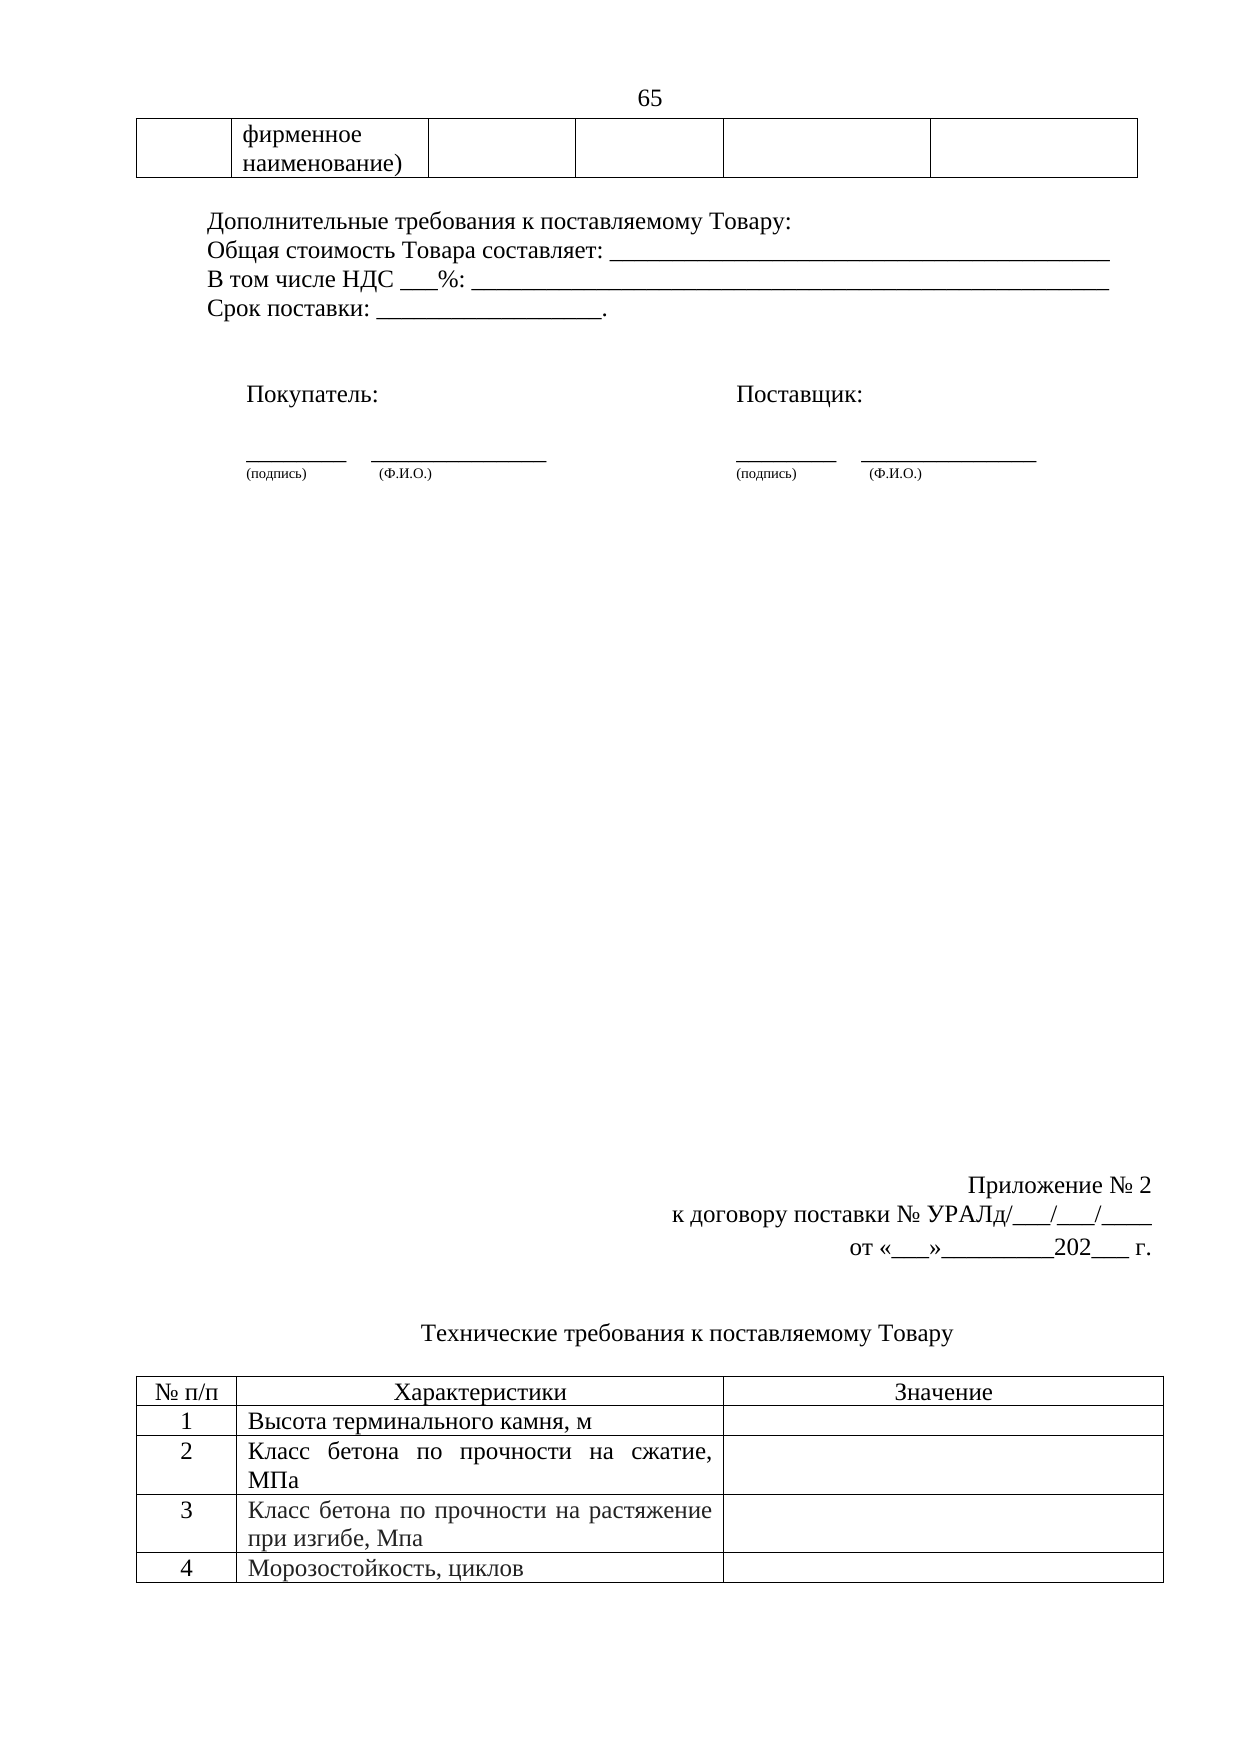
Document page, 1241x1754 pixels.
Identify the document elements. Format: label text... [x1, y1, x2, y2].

table_header Характеристики [237, 1377, 723, 1405]
table_cell Морозостойкость, циклов [237, 1553, 723, 1582]
table_header Поставщик: ________ ______________ (подпись) (Ф.И.О.) [650, 379, 1081, 595]
table_header Значение [724, 1377, 1163, 1405]
text Дополнительные требования к поставляемому Товару: [148, 206, 1152, 235]
table_cell 4 [137, 1553, 236, 1582]
table_cell Высота терминального камня, м [237, 1406, 723, 1435]
table_cell [724, 1553, 1163, 1582]
table_cell [429, 119, 575, 177]
table_cell Класс бетона по прочности на растяжение при изгибе, Мпа [237, 1495, 723, 1552]
text Общая стоимость Товара составляет: ________________________________________ [148, 235, 1152, 264]
table_cell [724, 119, 930, 177]
text Технические требования к поставляемому Товару [148, 1318, 1152, 1347]
table_cell м2 [576, 119, 723, 177]
table_cell 2 [137, 1436, 236, 1494]
table_cell [724, 1436, 1163, 1494]
text к договору поставки № УРАЛд/___/___/____ [148, 1199, 1152, 1227]
text от «___»_________202___ г. [148, 1232, 1152, 1261]
table_cell Класс бетона по прочности на сжатие, МПа [237, 1436, 723, 1494]
table_cell 3 [137, 1495, 236, 1552]
table_cell [931, 119, 1137, 177]
table_header № п/п [137, 1377, 236, 1405]
table_cell 1 [137, 119, 231, 177]
table_cell [724, 1495, 1163, 1552]
table_header Покупатель: ________ ______________ (подпись) (Ф.И.О.) [160, 379, 650, 595]
table_cell [724, 1406, 1163, 1435]
table_cell 1 [137, 1406, 236, 1435]
text Приложение № 2 [148, 1170, 1152, 1199]
text В том числе НДС ___%: ___________________________________________________ [148, 264, 1152, 293]
text Срок поставки: __________________. [148, 293, 1152, 321]
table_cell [232, 119, 428, 177]
